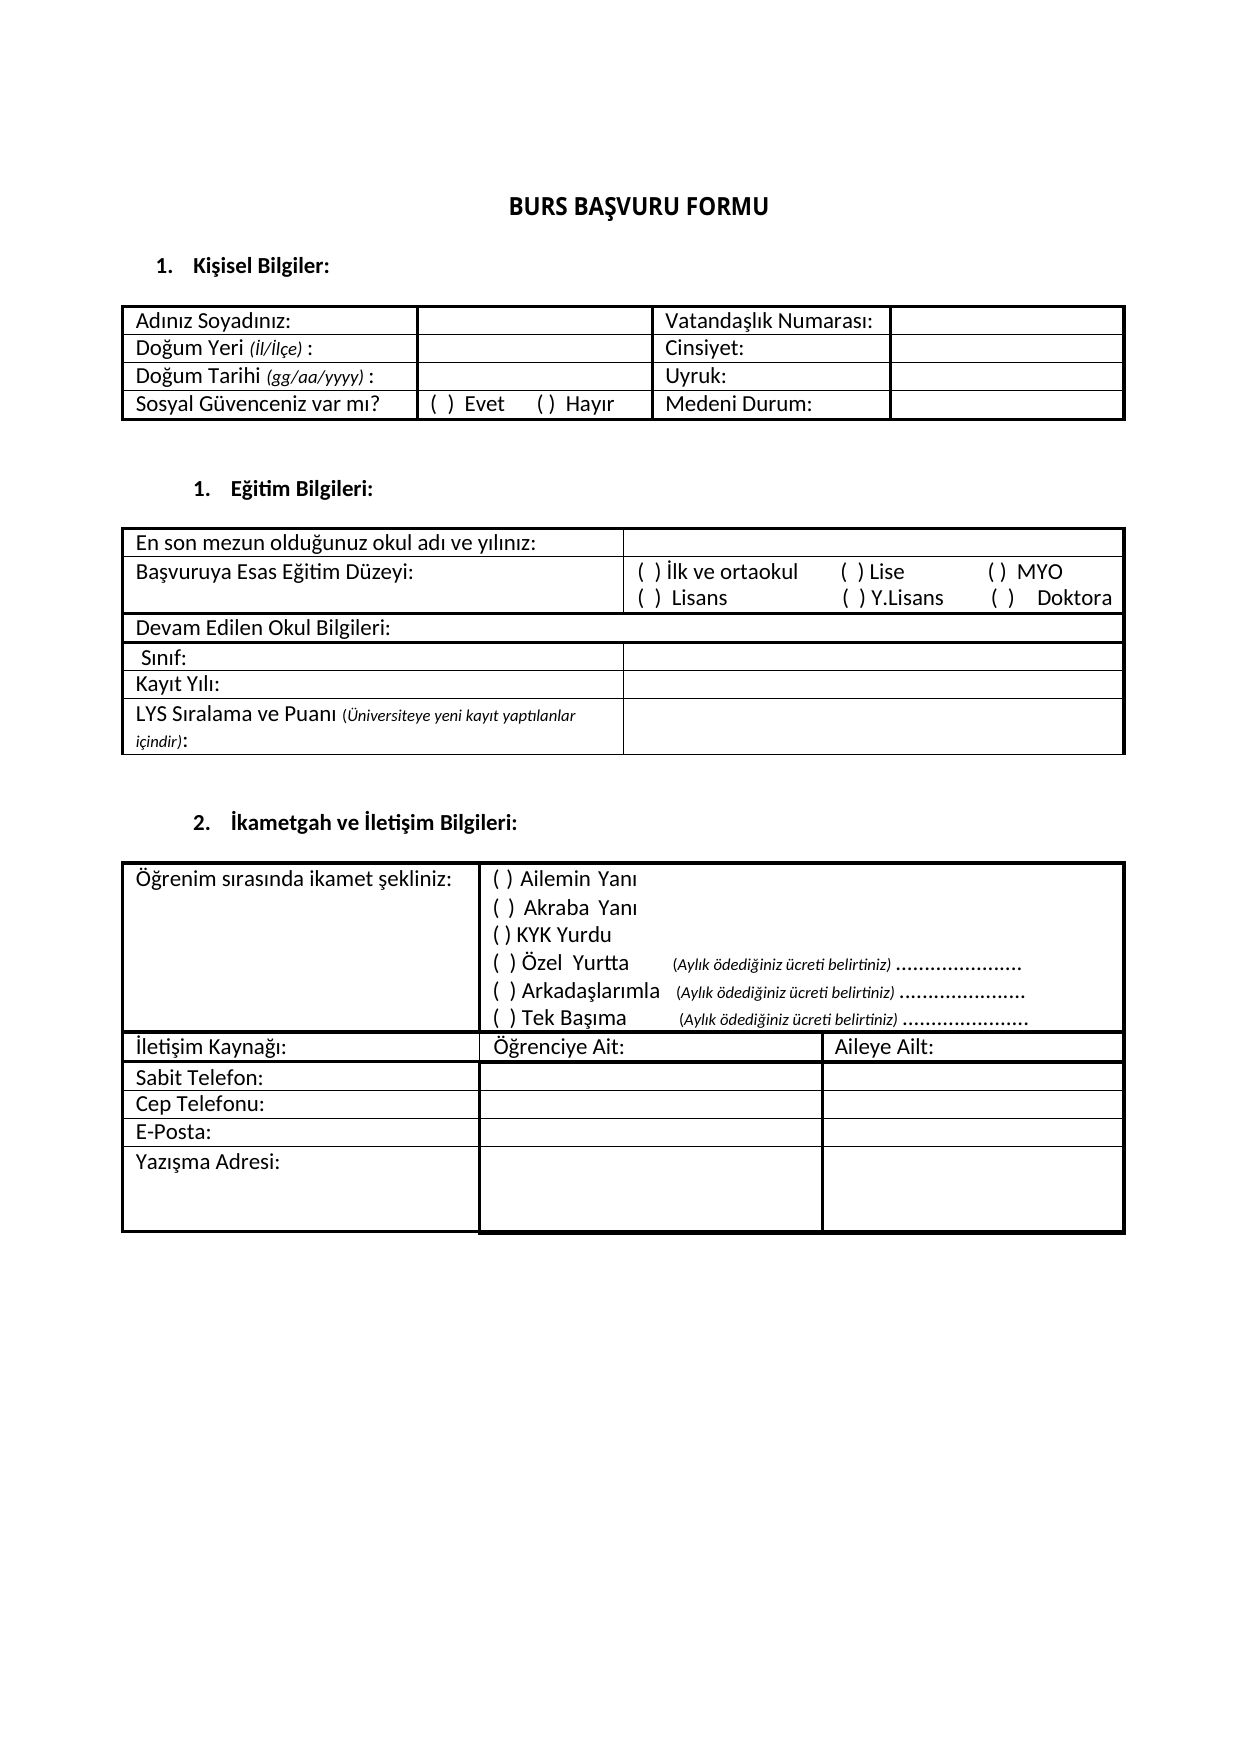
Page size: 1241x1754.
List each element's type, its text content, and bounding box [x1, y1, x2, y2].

table_cell [624, 699, 1122, 754]
table_cell [419, 335, 651, 362]
table_cell [892, 335, 1122, 362]
title BURS BAŞVURU FORMU [488, 188, 789, 222]
table_cell [419, 363, 651, 390]
table_cell Doğum Yeri (İl/İlçe) : [124, 335, 416, 362]
table_cell Öğrenciye Ait: [480, 1034, 821, 1059]
table_cell Uyruk: [654, 363, 889, 390]
table_cell Başvuruya Esas Eğitim Düzeyi: [124, 557, 623, 612]
table_cell Aileye Ailt: [824, 1034, 1122, 1059]
table_cell LYS Sıralama ve Puanı (Üniversiteye yeni kayıt yaptılanlar içindir): [124, 699, 623, 754]
table_cell Medeni Durum: [654, 391, 889, 417]
list Eğitim Bilgileri: [193, 474, 1180, 502]
list İkametgah ve İletişim Bilgileri: [193, 808, 1180, 836]
table_header Adınız Soyadınız: [124, 308, 416, 334]
table_cell Yazışma Adresi: [124, 1147, 478, 1230]
table_cell [892, 391, 1122, 417]
table_header [624, 530, 1122, 556]
table_cell Cinsiyet: [654, 335, 889, 362]
table_cell Doğum Tarihi (gg/aa/yyyy) : [124, 363, 416, 390]
table_cell [824, 1119, 1122, 1146]
table_cell [824, 1147, 1122, 1230]
table_cell Cep Telefonu: [124, 1091, 478, 1118]
list Kişisel Bilgiler: [155, 252, 1180, 280]
table_cell Sınıf: [124, 644, 623, 670]
table_cell [624, 671, 1122, 698]
table_cell ( ) İlk ve ortaokul ( ) Lise ( ) MYO ( ) Lisans ( ) Y.Lisans ( ) Doktora [624, 557, 1122, 612]
table_cell ( ) Evet ( ) Hayır [419, 391, 651, 417]
table_cell Sosyal Güvenceniz var mı? [124, 391, 416, 417]
table_cell [481, 1064, 821, 1090]
table_cell Devam Edilen Okul Bilgileri: [124, 615, 1122, 641]
table_header Öğrenim sırasında ikamet şekliniz: [124, 865, 478, 1030]
table_header [892, 308, 1122, 334]
table_header ( ) Ailemin Yanı ( ) Akraba Yanı ( ) KYK Yurdu ( ) Özel Yurtta (Aylık ödediğiniz ücreti belirtiniz) ...................... ( ) Arkadaşlarımla (Aylık ödediğiniz ücreti belirtiniz) ...................... ( ) Tek Başıma (Aylık ödediğiniz ücreti belirtiniz) ...................... [481, 865, 1122, 1030]
table_cell [481, 1091, 821, 1118]
table_cell E-Posta: [124, 1119, 478, 1146]
table_cell İletişim Kaynağı: [124, 1034, 479, 1059]
table_header Vatandaşlık Numarası: [654, 308, 889, 334]
table_cell [824, 1064, 1122, 1090]
table_cell [824, 1091, 1122, 1118]
table_cell Sabit Telefon: [124, 1063, 478, 1090]
table_cell [892, 363, 1122, 390]
table_cell [624, 644, 1122, 670]
table_cell Kayıt Yılı: [124, 671, 623, 698]
table_cell [481, 1147, 821, 1230]
table_header [419, 308, 651, 334]
table_header En son mezun olduğunuz okul adı ve yılınız: [124, 530, 623, 556]
table_cell [481, 1119, 821, 1146]
